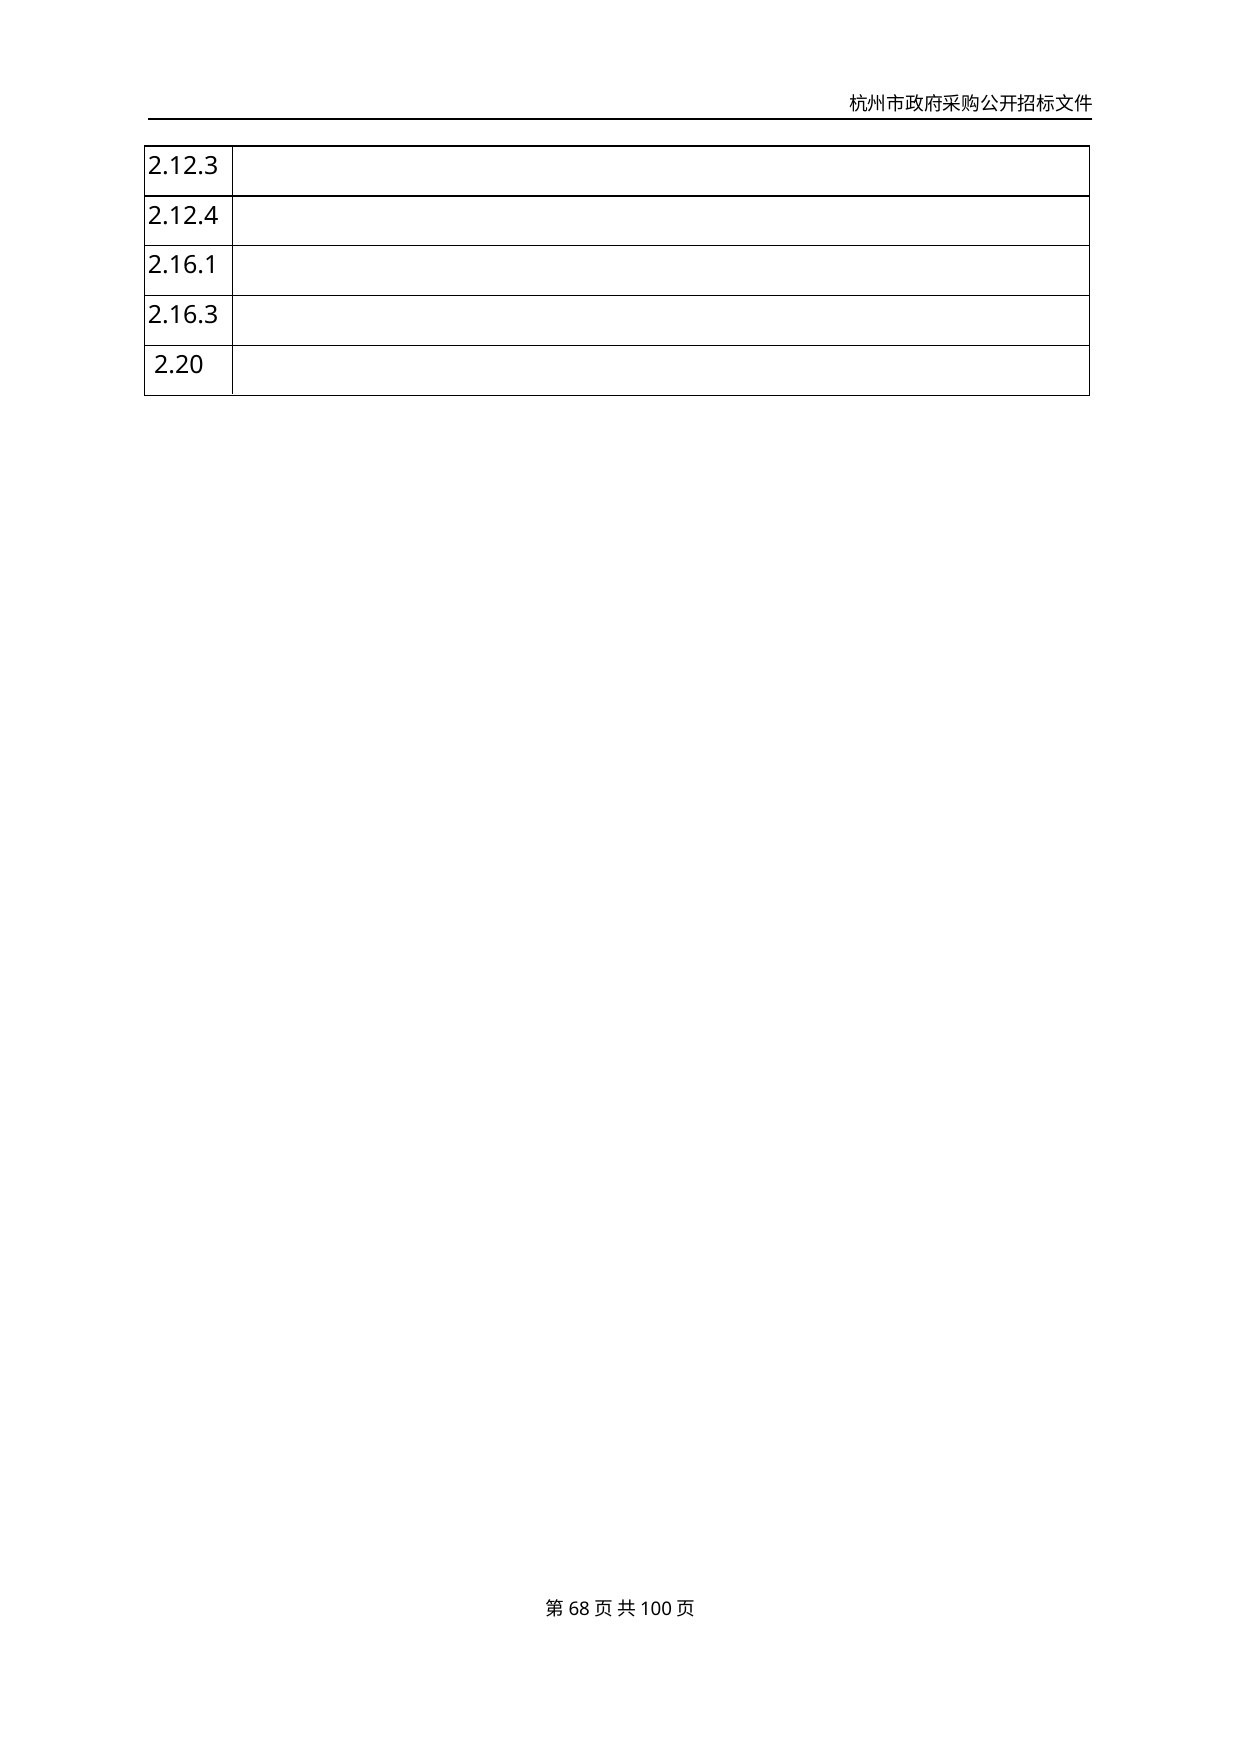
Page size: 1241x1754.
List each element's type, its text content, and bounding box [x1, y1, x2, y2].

table_cell 2.12.4 [145, 197, 232, 245]
table_cell 2.20 [145, 346, 232, 394]
table_cell 2.16.3 [145, 296, 232, 344]
table_cell [233, 346, 1089, 394]
table_cell [233, 197, 1089, 245]
table_cell [233, 296, 1089, 344]
table_cell [233, 147, 1089, 195]
table_cell [233, 246, 1089, 295]
table_cell 2.12.3 [145, 147, 232, 195]
table_cell 2.16.1 [145, 246, 232, 295]
